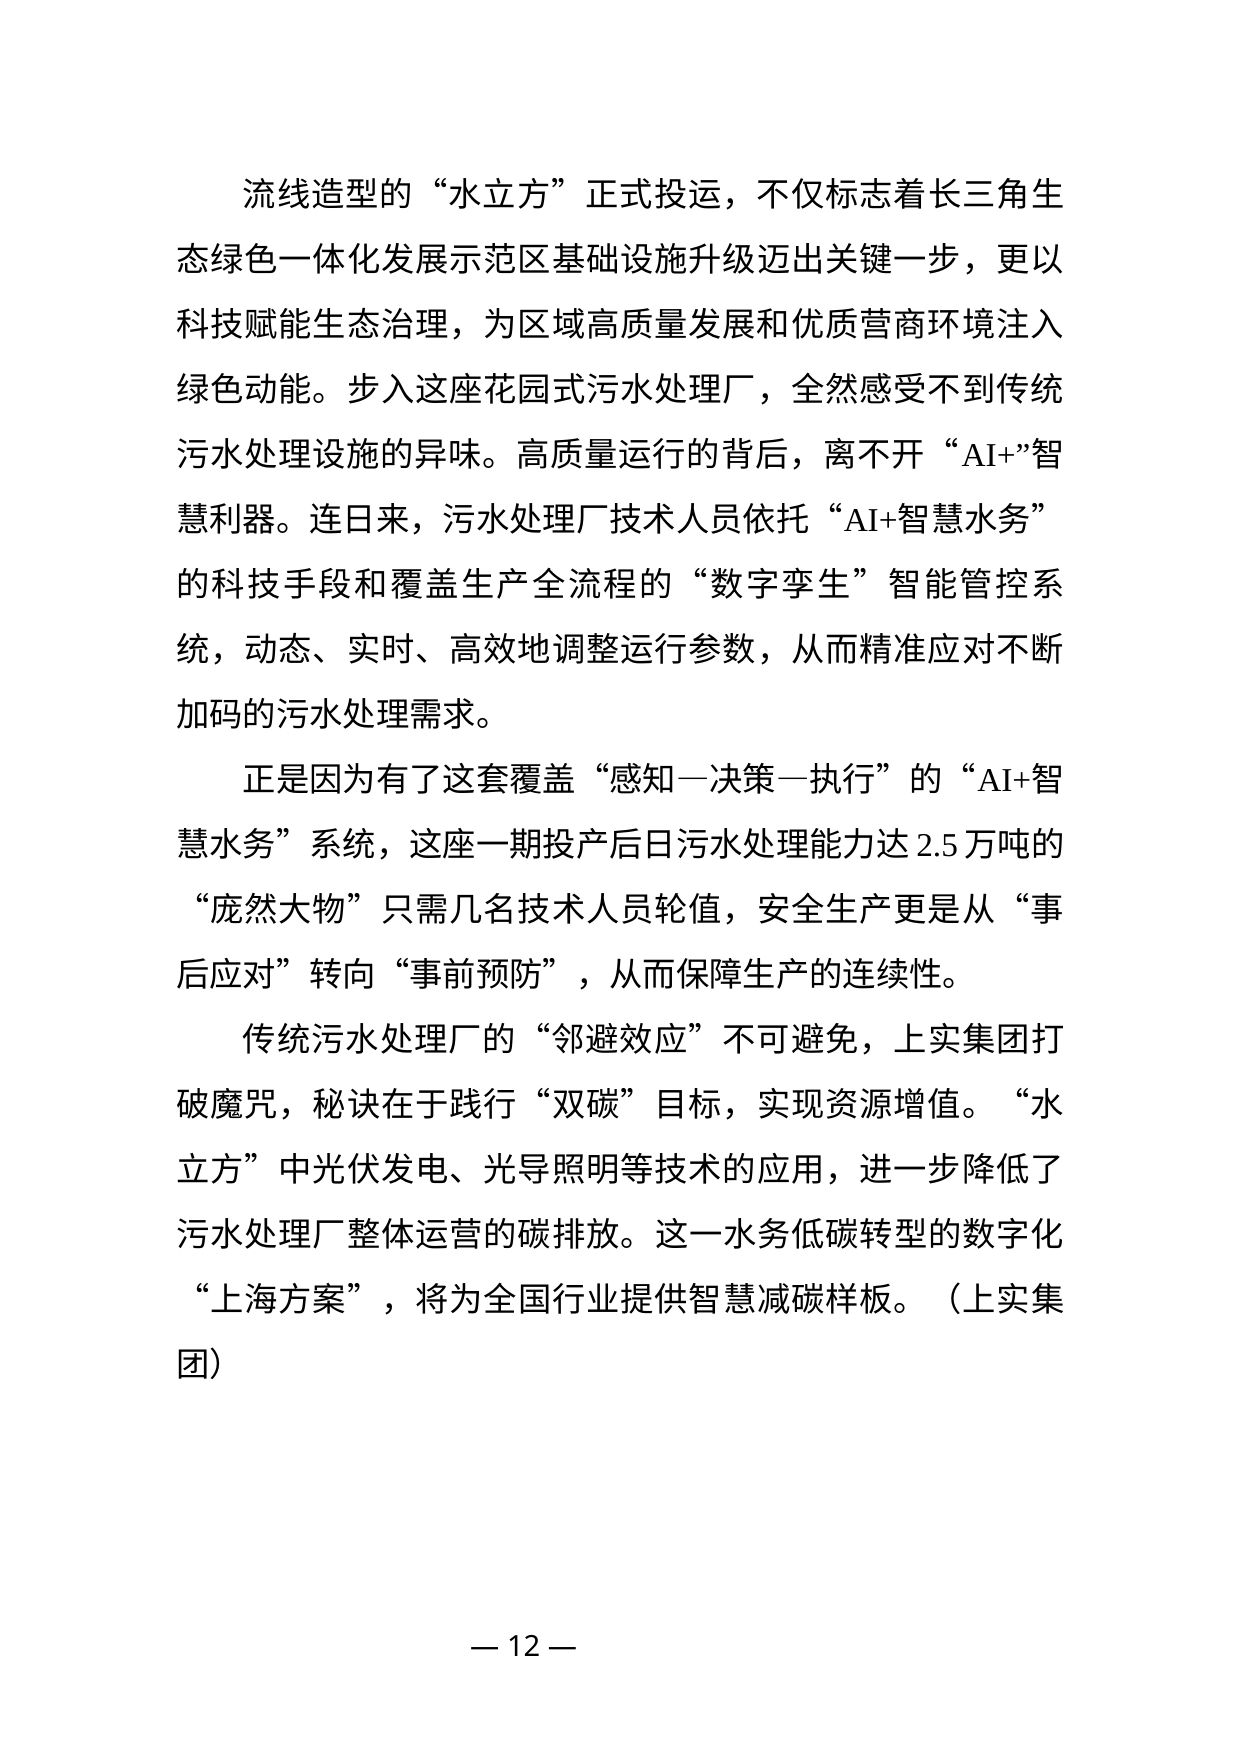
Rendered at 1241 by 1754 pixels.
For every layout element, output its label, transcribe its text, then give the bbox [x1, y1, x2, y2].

text 流线造型的“水立方”正式投运，不仅标志着长三角生态绿色一体化发展示范区基础设施升级迈出关键一步，更以科技赋能生态治理，为区域高质量发展和优质营商环境注入绿色动能。步入这座花园式污水处理厂，全然感受不到传统污水处理设施的异味。高质量运行的背后，离不开“AI+”智慧利器。连日来，污水处理厂技术人员依托“AI+智慧水务”的科技手段和覆盖生产全流程的“数字孪生”智能管控系统，动态、实时、高效地调整运行参数，从而精准应对不断加码的污水处理需求。 [176, 159, 1064, 744]
text 传统污水处理厂的“邻避效应”不可避免，上实集团打破魔咒，秘诀在于践行“双碳”目标，实现资源增值。“水立方”中光伏发电、光导照明等技术的应用，进一步降低了污水处理厂整体运营的碳排放。这一水务低碳转型的数字化“上海方案”，将为全国行业提供智慧减碳样板。（上实集团） [176, 1004, 1064, 1394]
text 正是因为有了这套覆盖“感知—决策—执行”的“AI+智慧水务”系统，这座一期投产后日污水处理能力达2.5万吨的“庞然大物”只需几名技术人员轮值，安全生产更是从“事后应对”转向“事前预防”，从而保障生产的连续性。 [176, 744, 1064, 1004]
